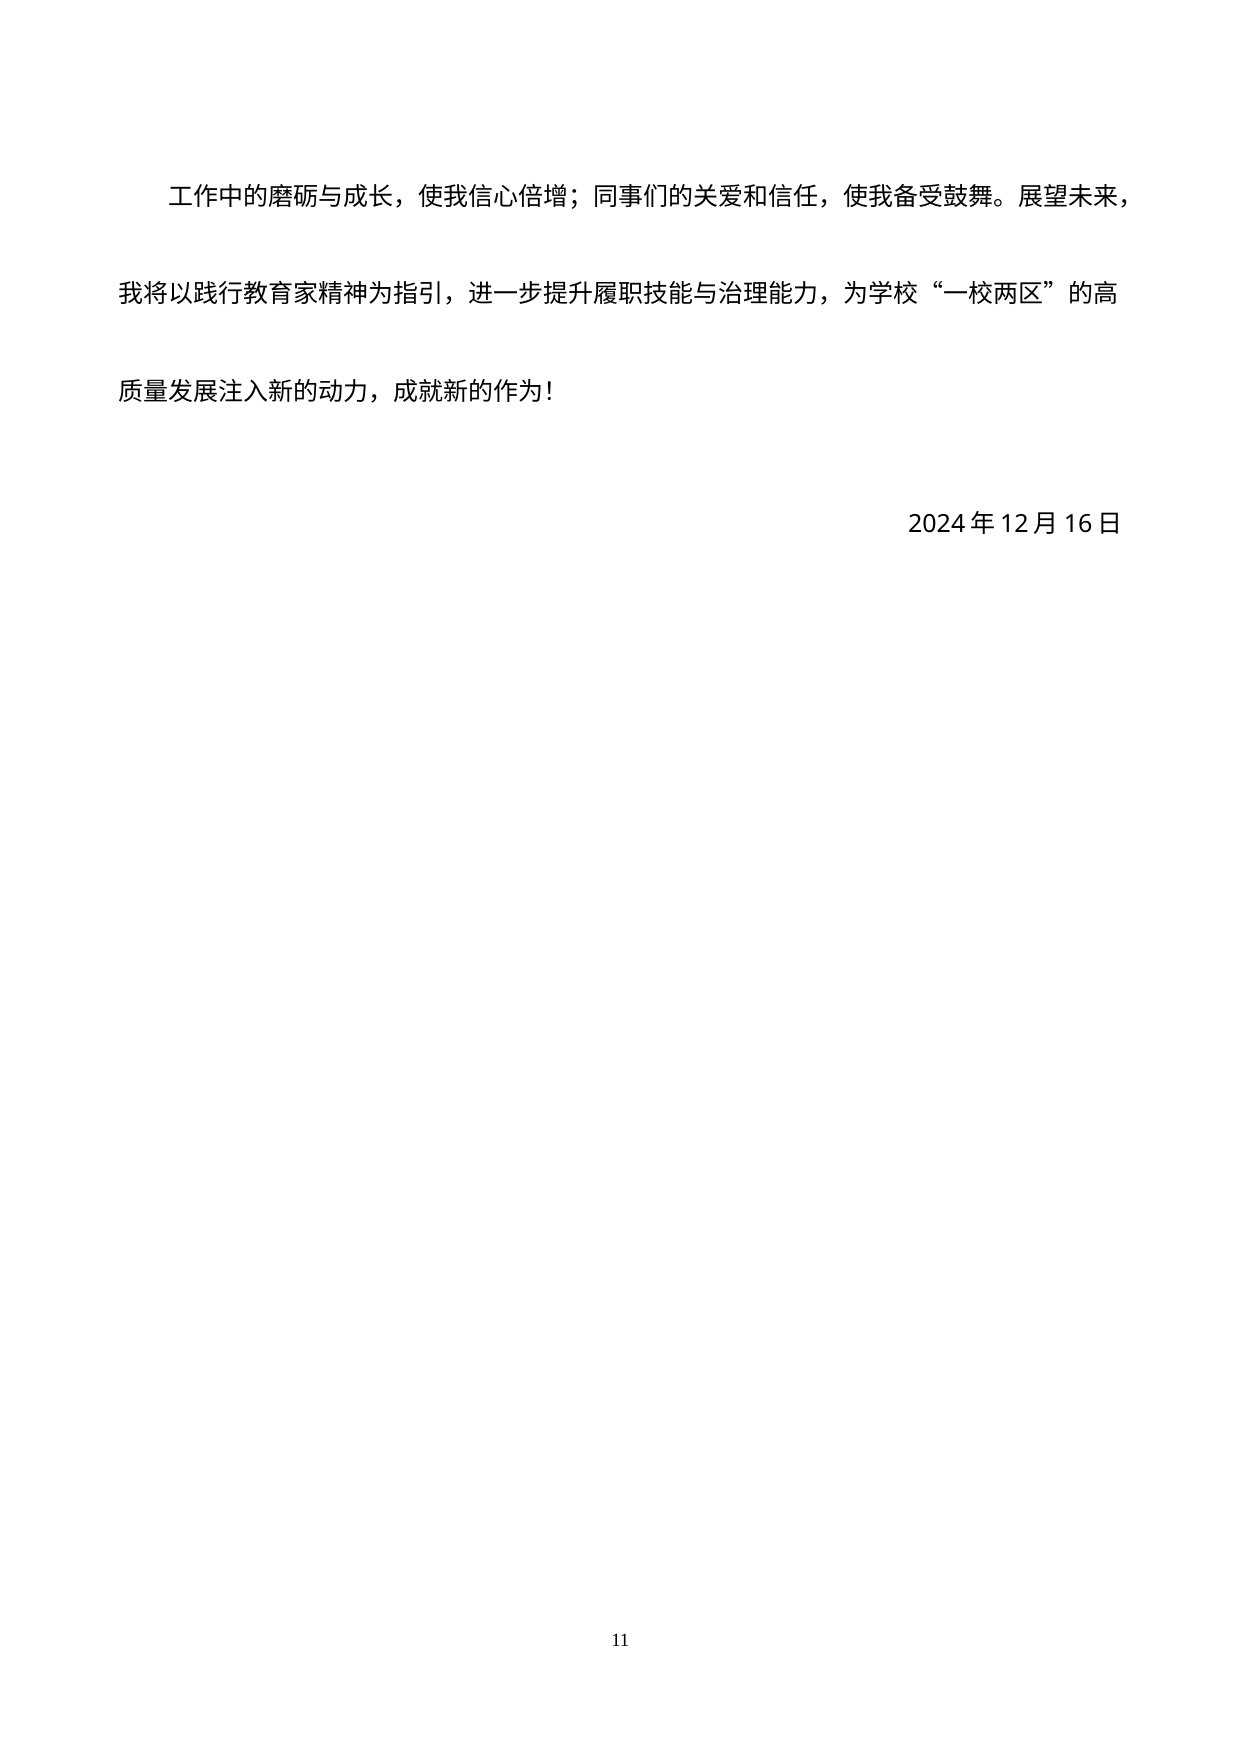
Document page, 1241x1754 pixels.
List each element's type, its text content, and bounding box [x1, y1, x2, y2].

text 工作中的磨砺与成长，使我信心倍增；同事们的关爱和信任，使我备受鼓舞。展望未来，我将以践行教育家精神为指引，进一步提升履职技能与治理能力，为学校“一校两区”的高质量发展注入新的动力，成就新的作为！ [118, 162, 1122, 422]
text 2024年12月16日 [118, 489, 1122, 554]
